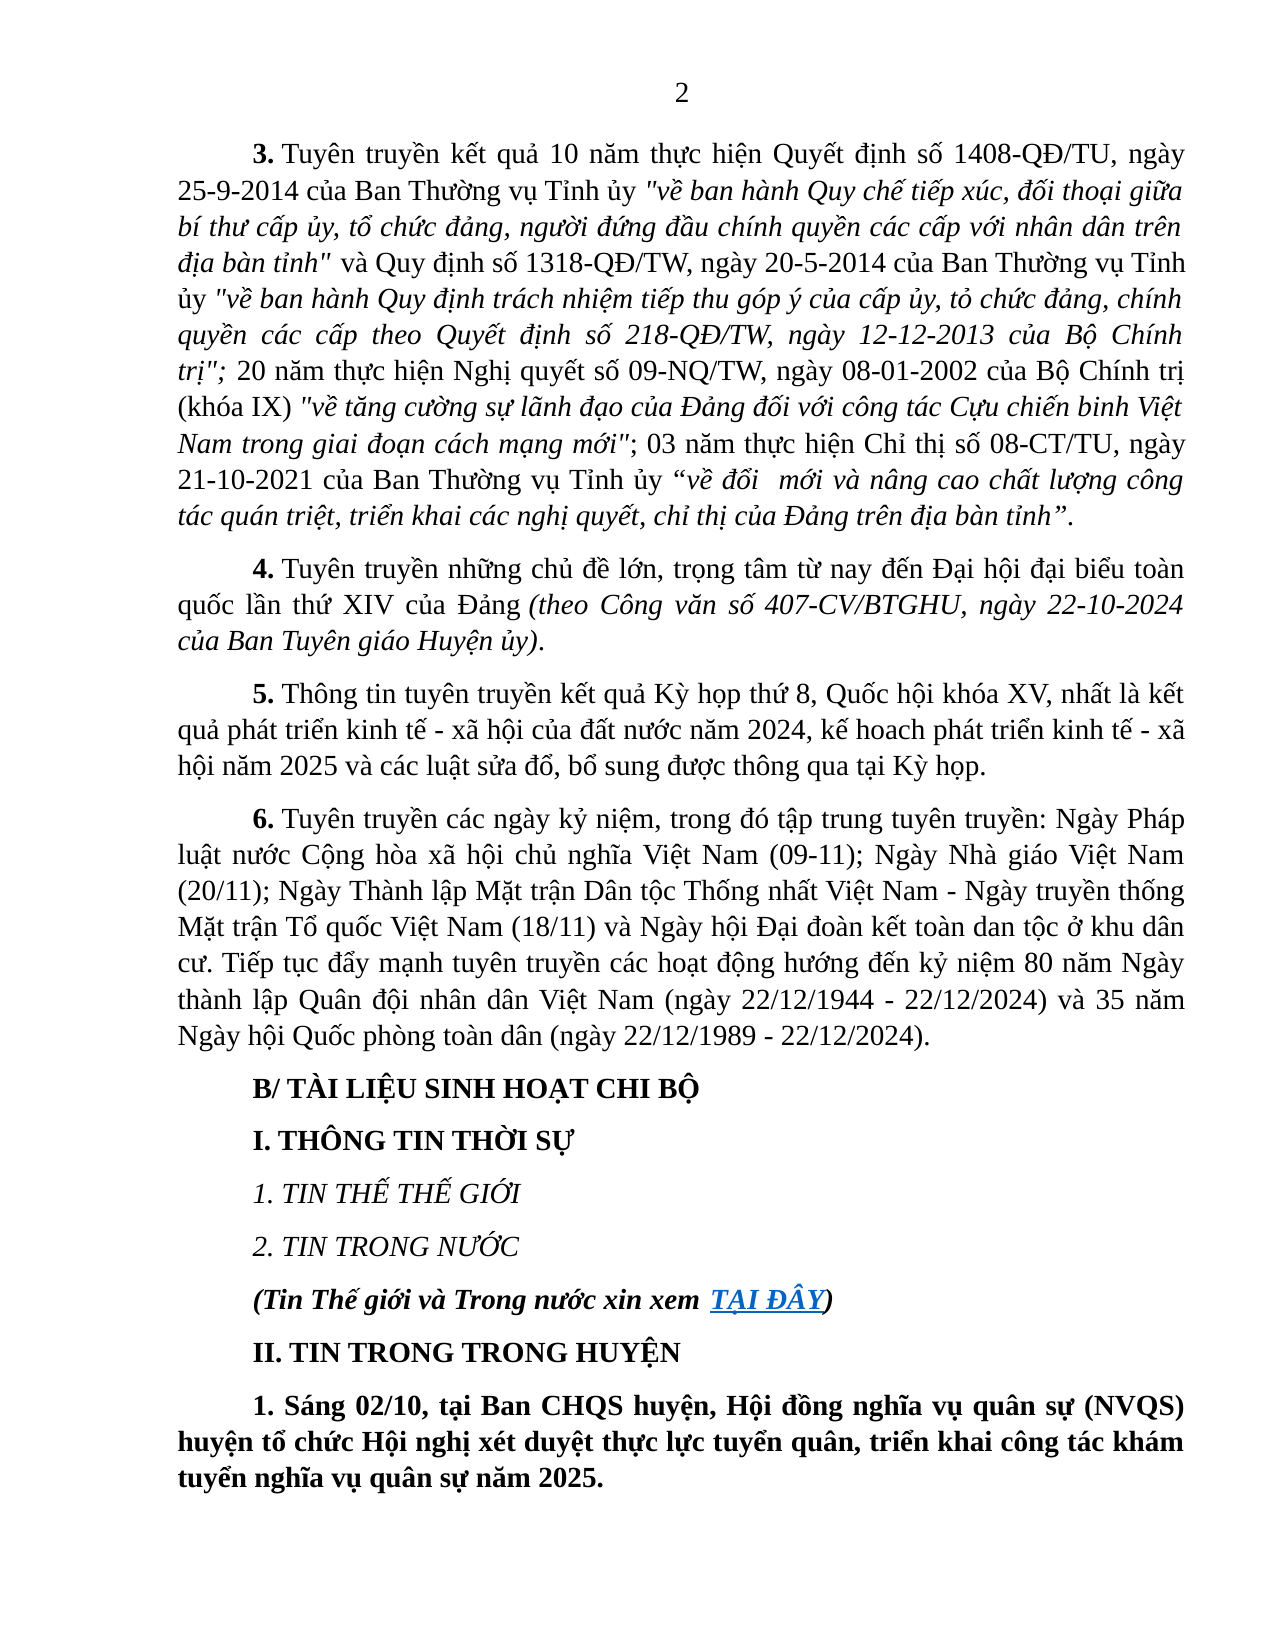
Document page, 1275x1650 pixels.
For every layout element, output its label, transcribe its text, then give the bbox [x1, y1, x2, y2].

text B/ TÀI LIỆU SINH HOẠT CHI BỘ [177, 1071, 1186, 1104]
text 2. TIN TRONG NƯỚC [177, 1229, 1186, 1263]
text 4. Tuyên truyền những chủ đề lớn, trọng tâm từ nay đến Đại hội đại biểu toàn quốc lần thứ XIV của Đảng (theo Công văn số 407-CV/BTGHU, ngày 22-10-2024 của Ban Tuyên giáo Huyện ủy). [177, 551, 1186, 657]
text 6. Tuyên truyền các ngày kỷ niệm, trong đó tập trung tuyên truyền: Ngày Pháp luật nước Cộng hòa xã hội chủ nghĩa Việt Nam (09-11); Ngày Nhà giáo Việt Nam (20/11); Ngày Thành lập Mặt trận Dân tộc Thống nhất Việt Nam - Ngày truyền thống Mặt trận Tổ quốc Việt Nam (18/11) và Ngày hội Đại đoàn kết toàn dan tộc ở khu dân cư. Tiếp tục đẩy mạnh tuyên truyền các hoạt động hướng đến kỷ niệm 80 năm Ngày thành lập Quân đội nhân dân Việt Nam (ngày 22/12/1944 - 22/12/2024) và 35 năm Ngày hội Quốc phòng toàn dân (ngày 22/12/1989 - 22/12/2024). [177, 801, 1186, 1051]
text 1. TIN THẾ THẾ GIỚI [177, 1176, 1186, 1210]
text 3. Tuyên truyền kết quả 10 năm thực hiện Quyết định số 1408-QĐ/TU, ngày 25-9-2014 của Ban Thường vụ Tỉnh ủy "về ban hành Quy chế tiếp xúc, đối thoại giữa bí thư cấp ủy, tổ chức đảng, người đứng đầu chính quyền các cấp với nhân dân trên địa bàn tỉnh" và Quy định số 1318-QĐ/TW, ngày 20-5-2014 của Ban Thường vụ Tỉnh ủy "về ban hành Quy định trách nhiệm tiếp thu góp ý của cấp ủy, tỏ chức đảng, chính quyền các cấp theo Quyết định số 218-QĐ/TW, ngày 12-12-2013 của Bộ Chính trị"; 20 năm thực hiện Nghị quyết số 09-NQ/TW, ngày 08-01-2002 của Bộ Chính trị (khóa IX) "về tăng cường sự lãnh đạo của Đảng đối với công tác Cựu chiến binh Việt Nam trong giai đoạn cách mạng mới"; 03 năm thực hiện Chỉ thị số 08-CT/TU, ngày 21-10-2021 của Ban Thường vụ Tỉnh ủy “về đổi mới và nâng cao chất lượng công tác quán triệt, triển khai các nghị quyết, chỉ thị của Đảng trên địa bàn tỉnh”. [177, 137, 1186, 532]
text 5. Thông tin tuyên truyền kết quả Kỳ họp thứ 8, Quốc hội khóa XV, nhất là kết quả phát triển kinh tế - xã hội của đất nước năm 2024, kế hoach phát triển kinh tế - xã hội năm 2025 và các luật sửa đổ, bổ sung được thông qua tại Kỳ họp. [177, 676, 1186, 782]
text I. THÔNG TIN THỜI SỰ [177, 1123, 1186, 1157]
text (Tin Thế giới và Trong nước xin xem TẠI ĐÂY) [177, 1282, 1186, 1316]
text 1. Sáng 02/10, tại Ban CHQS huyện, Hội đồng nghĩa vụ quân sự (NVQS) huyện tổ chức Hội nghị xét duyệt thực lực tuyển quân, triển khai công tác khám tuyển nghĩa vụ quân sự năm 2025. [177, 1388, 1186, 1493]
text II. TIN TRONG TRONG HUYỆN [177, 1335, 1186, 1368]
